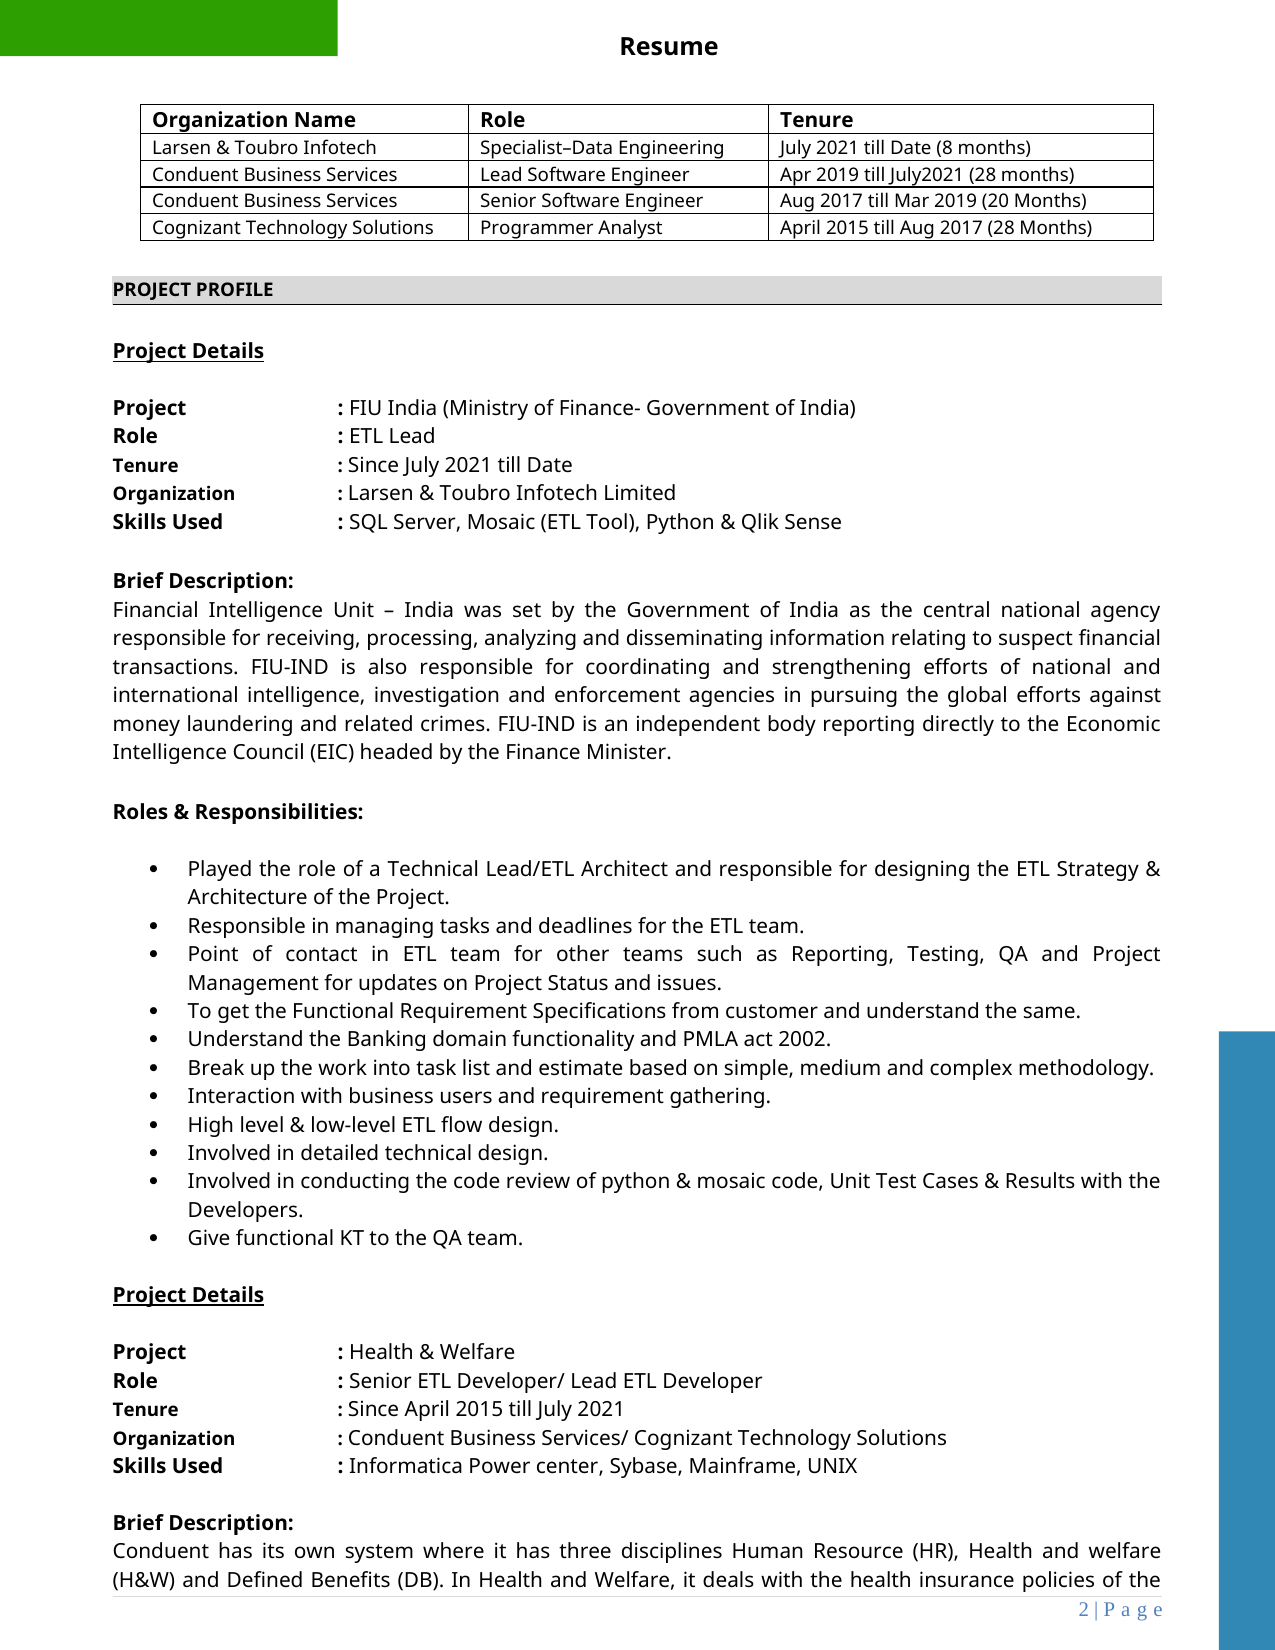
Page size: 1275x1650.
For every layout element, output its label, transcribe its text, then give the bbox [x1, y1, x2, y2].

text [112, 1536, 1162, 1593]
text Brief Description: [112, 567, 1162, 595]
text Project : Health & Welfare [112, 1337, 1162, 1366]
table_cell Apr 2019 till July2021 (28 months) [769, 161, 1153, 186]
list Responsible in managing tasks and deadlines for the ETL team. [150, 911, 1162, 939]
text PROJECT PROFILE [112, 276, 1162, 305]
table_header Tenure [769, 105, 1153, 133]
text Financial Intelligence Unit – India was set by the Government of India as the central national agency responsible for receiving, processing, analyzing and disseminating information relating to suspect financial transactions. FIU-IND is also responsible for coordinating and strengthening efforts of national and international intelligence, investigation and enforcement agencies in pursuing the global efforts against money laundering and related crimes. FIU-IND is an independent body reporting directly to the Economic Intelligence Council (EIC) headed by the Finance Minister. [112, 595, 1162, 766]
table_cell Aug 2017 till Mar 2019 (20 Months) [769, 188, 1153, 213]
list Give functional KT to the QA team. [150, 1223, 1162, 1252]
table_cell July 2021 till Date (8 months) [769, 134, 1153, 160]
table_cell Specialist–Data Engineering [469, 134, 768, 160]
table_cell Cognizant Technology Solutions [141, 214, 468, 239]
list Break up the work into task list and estimate based on simple, medium and complex methodology. [150, 1053, 1162, 1081]
text Tenure : Since April 2015 till July 2021 [112, 1394, 1162, 1423]
text Skills Used : Informatica Power center, Sybase, Mainframe, UNIX [112, 1451, 1162, 1479]
text Role : Senior ETL Developer/ Lead ETL Developer [112, 1366, 1162, 1394]
table_cell Conduent Business Services [141, 161, 468, 186]
text Brief Description: [112, 1508, 1162, 1536]
list High level & low-level ETL flow design. [150, 1110, 1162, 1138]
list Point of contact in ETL team for other teams such as Reporting, Testing, QA and Project Management for updates on Project Status and issues. [150, 939, 1162, 996]
table_cell April 2015 till Aug 2017 (28 Months) [769, 214, 1153, 239]
table_cell Lead Software Engineer [469, 161, 768, 186]
list To get the Functional Requirement Specifications from customer and understand the same. [150, 996, 1162, 1024]
text Project : FIU India (Ministry of Finance- Government of India) [112, 393, 1162, 422]
list Involved in conducting the code review of python & mosaic code, Unit Test Cases & Results with the Developers. [150, 1167, 1162, 1223]
text Roles & Responsibilities: [112, 797, 1162, 825]
list Played the role of a Technical Lead/ETL Architect and responsible for designing the ETL Strategy & Architecture of the Project. [150, 854, 1162, 911]
text Role : ETL Lead [112, 422, 1162, 450]
table_header Organization Name [141, 105, 468, 133]
table_cell Senior Software Engineer [469, 188, 768, 213]
text Tenure : Since July 2021 till Date [112, 450, 1162, 478]
list Interaction with business users and requirement gathering. [150, 1081, 1162, 1110]
text Skills Used : SQL Server, Mosaic (ETL Tool), Python & Qlik Sense [112, 507, 1162, 535]
table_cell Larsen & Toubro Infotech [141, 134, 468, 160]
list Understand the Banking domain functionality and PMLA act 2002. [150, 1024, 1162, 1053]
list Involved in detailed technical design. [150, 1138, 1162, 1167]
text Organization : Conduent Business Services/ Cognizant Technology Solutions [112, 1423, 1162, 1451]
table_header Role [469, 105, 768, 133]
text Organization : Larsen & Toubro Infotech Limited [112, 478, 1162, 507]
text Project Details [112, 336, 1162, 365]
table_cell Programmer Analyst [469, 214, 768, 239]
text Project Details [112, 1280, 1162, 1309]
table_cell Conduent Business Services [141, 188, 468, 213]
